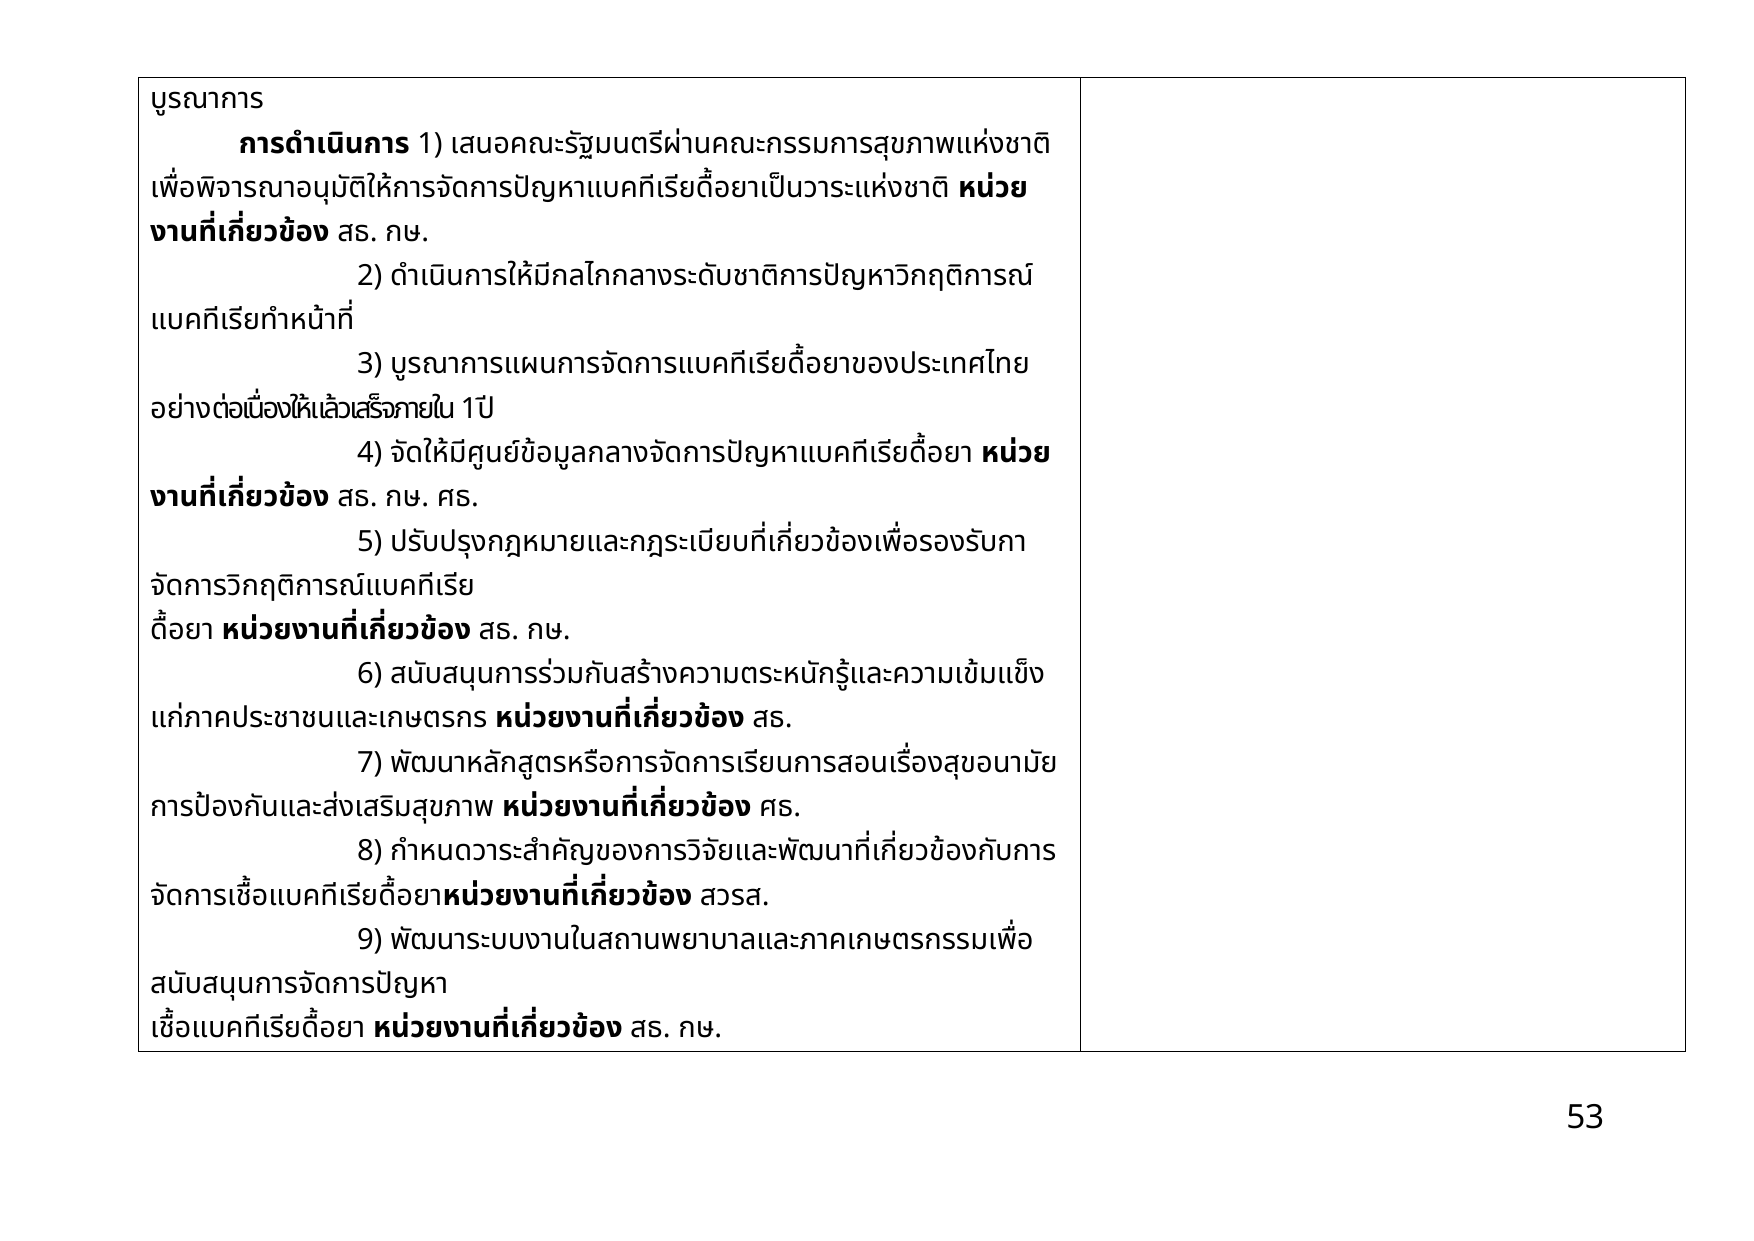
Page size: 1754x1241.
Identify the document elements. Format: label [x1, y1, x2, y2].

table_cell [1081, 78, 1685, 1051]
table_cell [139, 78, 1080, 1051]
